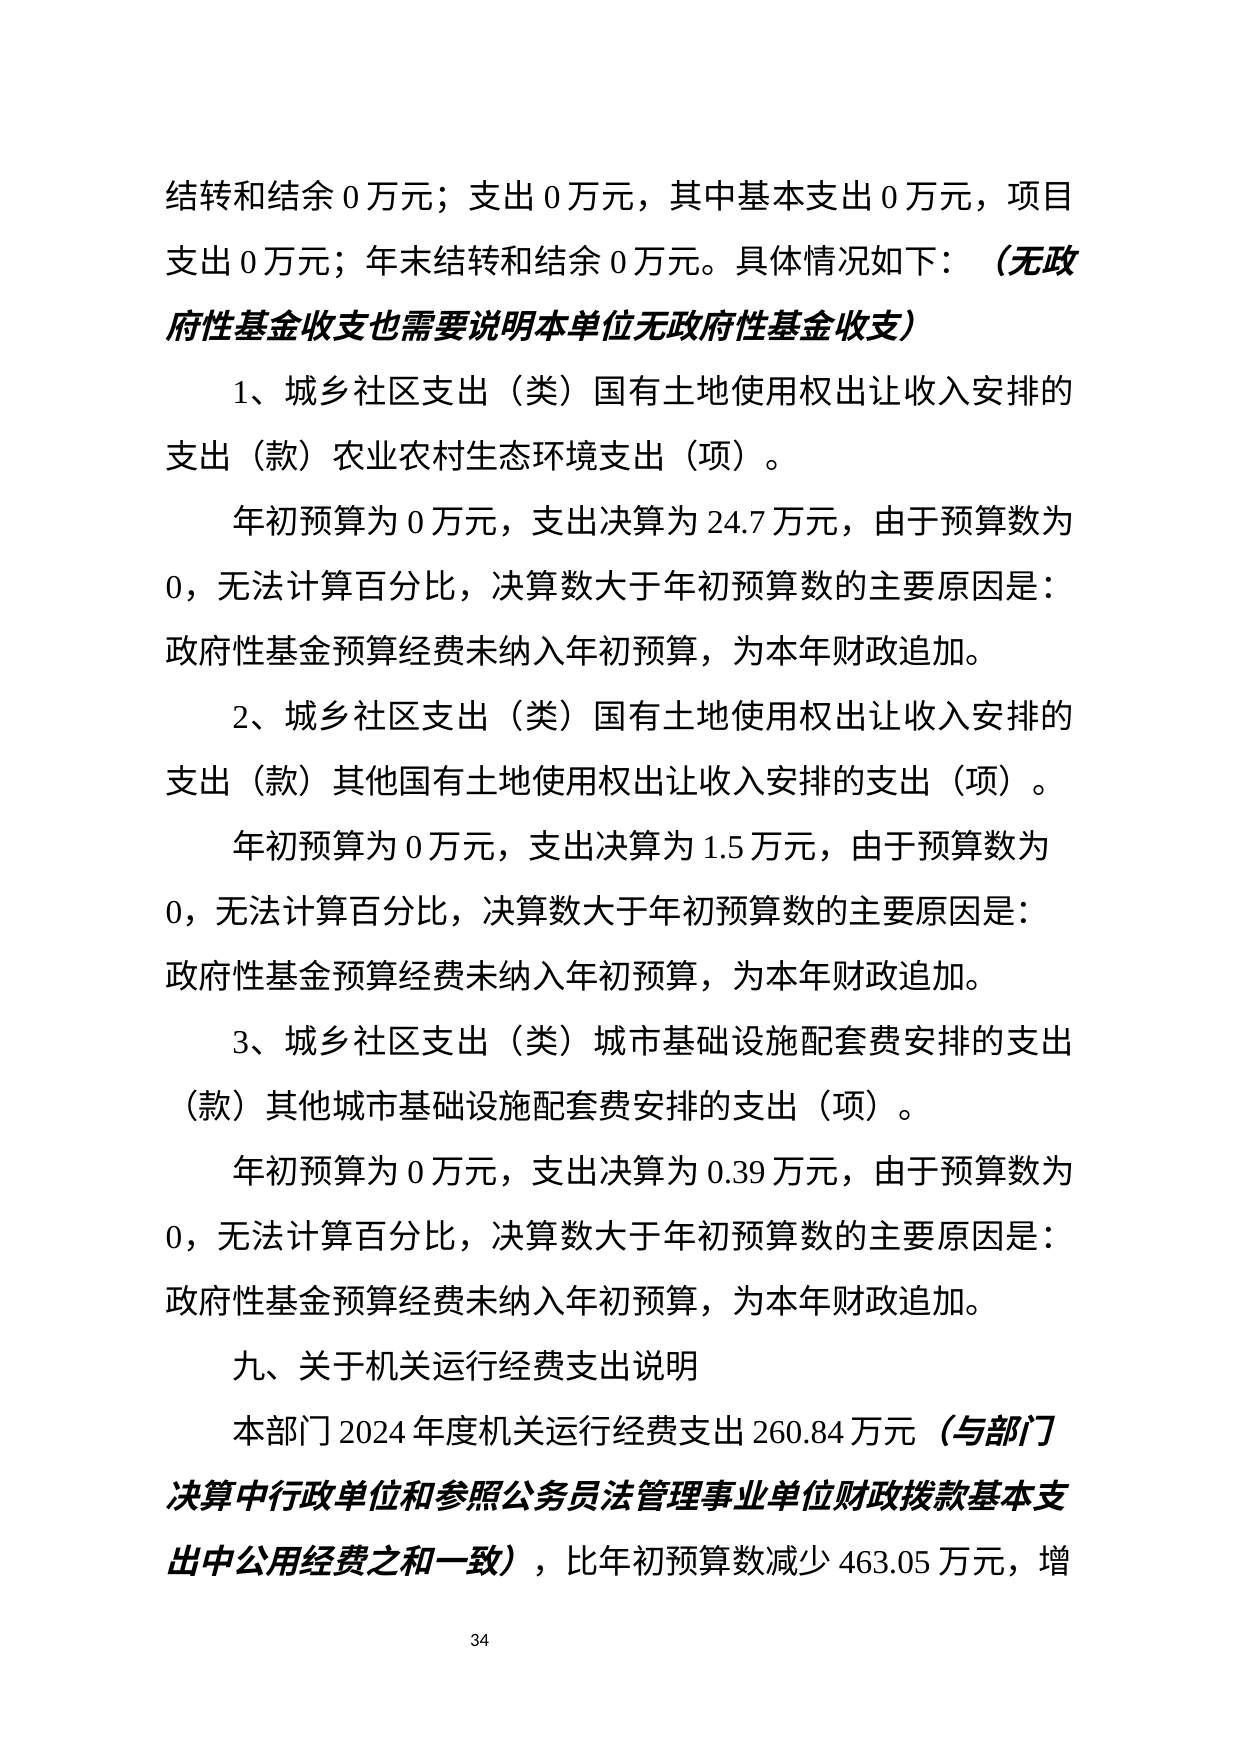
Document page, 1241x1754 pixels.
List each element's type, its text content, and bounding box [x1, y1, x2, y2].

text 1、城乡社区支出（类）国有土地使用权出让收入安排的支出（款）农业农村生态环境支出（项）。 [165, 357, 1075, 487]
text 年初预算为0万元，支出决算为1.5万元，由于预算数为0，无法计算百分比，决算数大于年初预算数的主要原因是：政府性基金预算经费未纳入年初预算，为本年财政追加。 [165, 812, 1075, 1007]
text 2、城乡社区支出（类）国有土地使用权出让收入安排的支出（款）其他国有土地使用权出让收入安排的支出（项）。 [165, 682, 1075, 812]
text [165, 1397, 1075, 1592]
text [165, 162, 1075, 357]
text 3、城乡社区支出（类）城市基础设施配套费安排的支出（款）其他城市基础设施配套费安排的支出（项）。 [165, 1007, 1075, 1137]
text 九、关于机关运行经费支出说明 [165, 1332, 1075, 1397]
text 年初预算为0万元，支出决算为0.39万元，由于预算数为0，无法计算百分比，决算数大于年初预算数的主要原因是：政府性基金预算经费未纳入年初预算，为本年财政追加。 [165, 1137, 1075, 1332]
text 年初预算为0万元，支出决算为24.7万元，由于预算数为0，无法计算百分比，决算数大于年初预算数的主要原因是：政府性基金预算经费未纳入年初预算，为本年财政追加。 [165, 487, 1075, 682]
